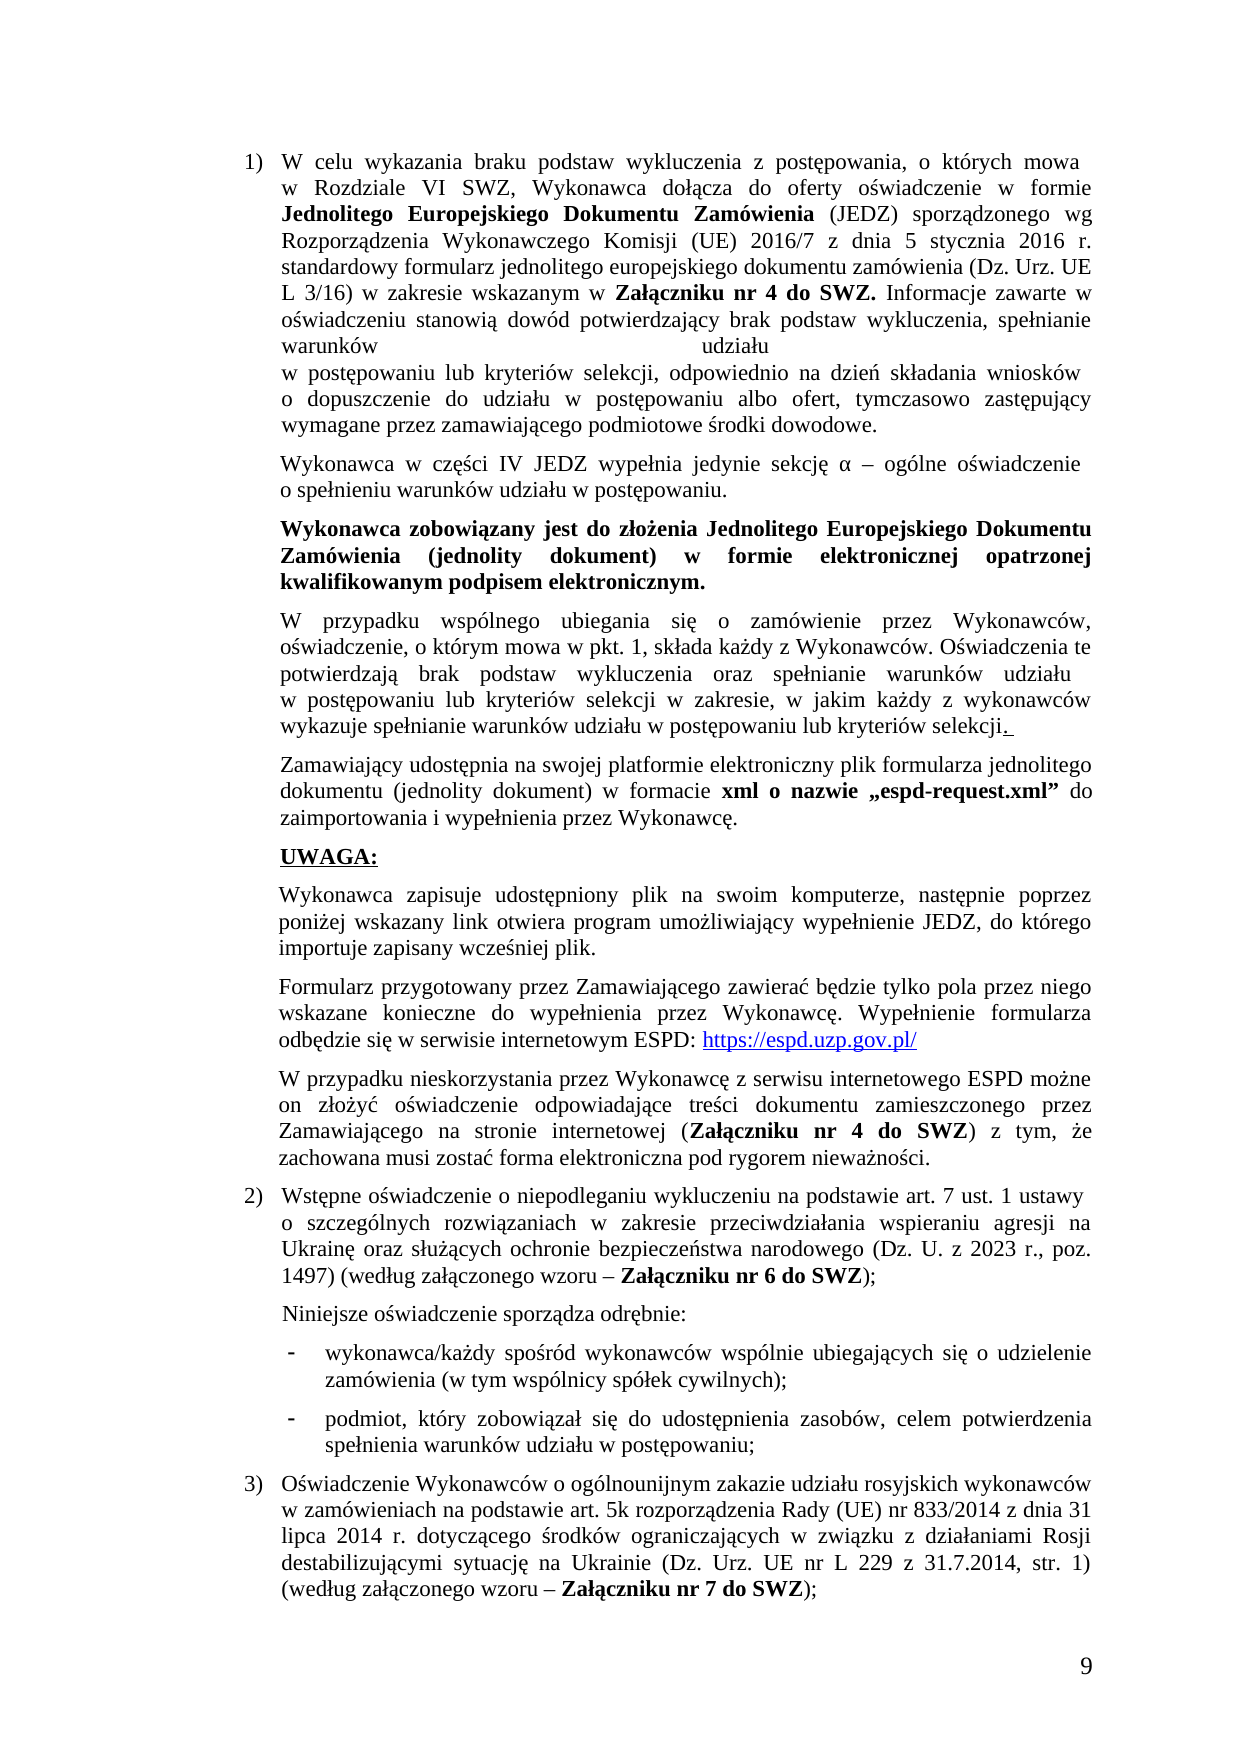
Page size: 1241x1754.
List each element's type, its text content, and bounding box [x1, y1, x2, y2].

list podmiot, który zobowiązał się do udostępnienia zasobów, celem potwierdzenia spełnienia warunków udziału w postępowaniu; [287, 1404, 1092, 1457]
list Wstępne oświadczenie o niepodleganiu wykluczeniu na podstawie art. 7 ust. 1 ustawy o szczególnych rozwiązaniach w zakresie przeciwdziałania wspieraniu agresji na Ukrainę oraz służących ochronie bezpieczeństwa narodowego (Dz. U. z 2023 r., poz. 1497) (według załączonego wzoru – Załączniku nr 6 do SWZ); [244, 1183, 1092, 1288]
text Niniejsze oświadczenie sporządza odrębnie: [282, 1301, 1092, 1327]
text W przypadku wspólnego ubiegania się o zamówienie przez Wykonawców, oświadczenie, o którym mowa w pkt. 1, składa każdy z Wykonawców. Oświadczenia te potwierdzają brak podstaw wykluczenia oraz spełnianie warunków udziału w postępowaniu lub kryteriów selekcji w zakresie, w jakim każdy z wykonawców wykazuje spełnianie warunków udziału w postępowaniu lub kryteriów selekcji. [280, 607, 1092, 739]
list W celu wykazania braku podstaw wykluczenia z postępowania, o których mowa w Rozdziale VI SWZ, Wykonawca dołącza do oferty oświadczenie w formie Jednolitego Europejskiego Dokumentu Zamówienia (JEDZ) sporządzonego wg Rozporządzenia Wykonawczego Komisji (UE) 2016/7 z dnia 5 stycznia 2016 r. standardowy formularz jednolitego europejskiego dokumentu zamówienia (Dz. Urz. UE L 3/16) w zakresie wskazanym w Załączniku nr 4 do SWZ. Informacje zawarte w oświadczeniu stanowią dowód potwierdzający brak podstaw wykluczenia, spełnianie warunków udziału w postępowaniu lub kryteriów selekcji, odpowiednio na dzień składania wniosków o dopuszczenie do udziału w postępowaniu albo ofert, tymczasowo zastępujący wymagane przez zamawiającego podmiotowe środki dowodowe. [244, 148, 1092, 438]
list Oświadczenie Wykonawców o ogólnounijnym zakazie udziału rosyjskich wykonawców w zamówieniach na podstawie art. 5k rozporządzenia Rady (UE) nr 833/2014 z dnia 31 lipca 2014 r. dotyczącego środków ograniczających w związku z działaniami Rosji destabilizującymi sytuację na Ukrainie (Dz. Urz. UE nr L 229 z 31.7.2014, str. 1) (według załączonego wzoru – Załączniku nr 7 do SWZ); [244, 1470, 1092, 1602]
text W przypadku nieskorzystania przez Wykonawcę z serwisu internetowego ESPD możne on złożyć oświadczenie odpowiadające treści dokumentu zamieszczonego przez Zamawiającego na stronie internetowej (Załączniku nr 4 do SWZ) z tym, że zachowana musi zostać forma elektroniczna pod rygorem nieważności. [278, 1065, 1092, 1170]
text UWAGA: [280, 843, 1092, 869]
list wykonawca/każdy spośród wykonawców wspólnie ubiegających się o udzielenie zamówienia (w tym wspólnicy spółek cywilnych); [287, 1339, 1092, 1392]
text Wykonawca zobowiązany jest do złożenia Jednolitego Europejskiego Dokumentu Zamówienia (jednolity dokument) w formie elektronicznej opatrzonej kwalifikowanym podpisem elektronicznym. [280, 515, 1092, 594]
text Wykonawca zapisuje udostępniony plik na swoim komputerze, następnie poprzez poniżej wskazany link otwiera program umożliwiający wypełnienie JEDZ, do którego importuje zapisany wcześniej plik. [278, 882, 1092, 961]
text Formularz przygotowany przez Zamawiającego zawierać będzie tylko pola przez niego wskazane konieczne do wypełnienia przez Wykonawcę. Wypełnienie formularza odbędzie się w serwisie internetowym ESPD: https://espd.uzp.gov.pl/ [278, 973, 1092, 1052]
text Wykonawca w części IV JEDZ wypełnia jedynie sekcję α – ogólne oświadczenie o spełnieniu warunków udziału w postępowaniu. [280, 450, 1092, 503]
text Zamawiający udostępnia na swojej platformie elektroniczny plik formularza jednolitego dokumentu (jednolity dokument) w formacie xml o nazwie „espd-request.xml” do zaimportowania i wypełnienia przez Wykonawcę. [280, 751, 1092, 830]
